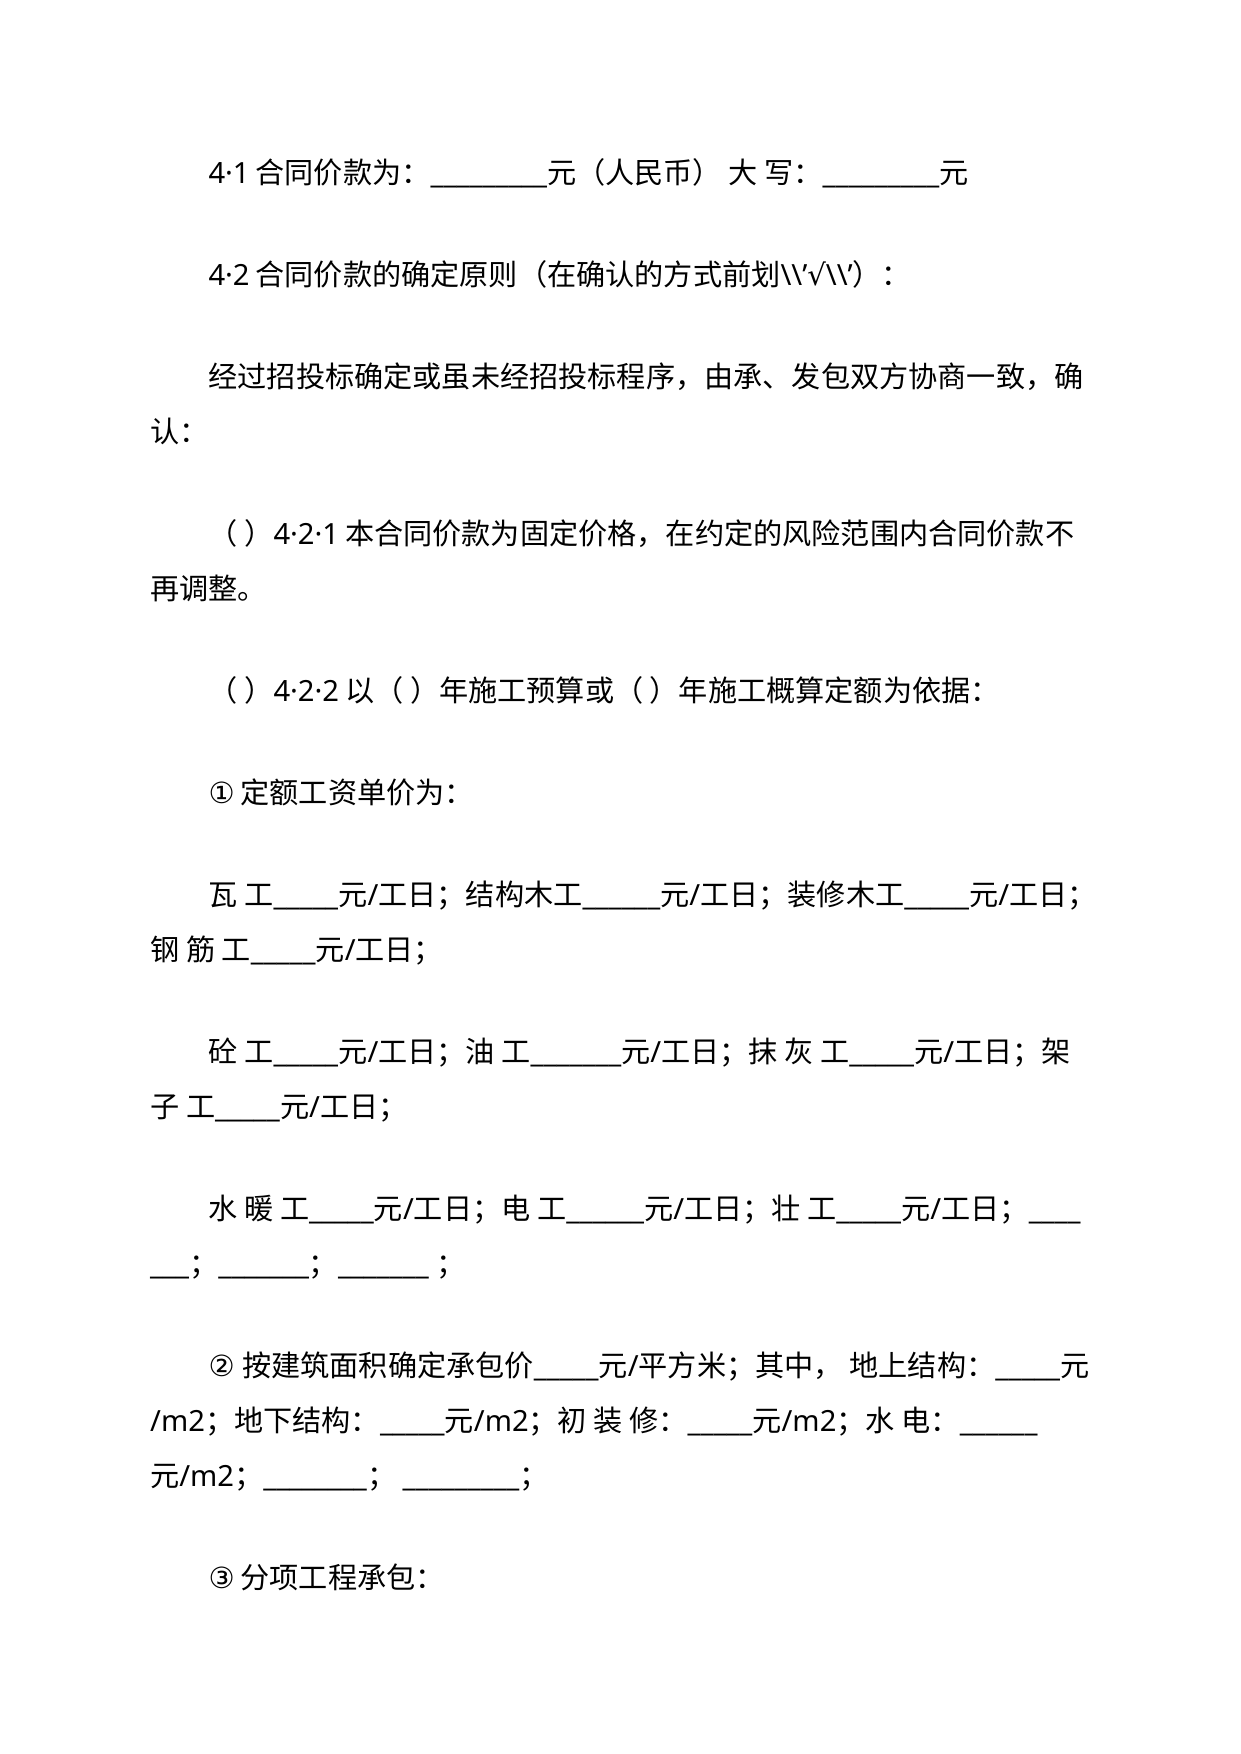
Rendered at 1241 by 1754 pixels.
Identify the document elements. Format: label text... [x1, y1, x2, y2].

text 4·2合同价款的确定原则（在确认的方式前划\\’√\\’）： [150, 252, 1090, 294]
text 水 暖 工_____元/工日；电 工______元/工日；壮 工_____元/工日；_______；_______；_______ ； [150, 1185, 1090, 1283]
text ①定额工资单价为： [150, 769, 1090, 812]
text 4·1合同价款为：_________元（人民币） 大 写：_________元 [150, 150, 1090, 192]
text 砼 工_____元/工日；油 工_______元/工日；抹 灰 工_____元/工日；架 子 工_____元/工日； [150, 1028, 1090, 1126]
text 经过招投标确定或虽未经招投标程序，由承、发包双方协商一致，确认： [150, 354, 1090, 451]
text 瓦 工_____元/工日；结构木工______元/工日；装修木工_____元/工日；钢 筋 工_____元/工日； [150, 871, 1090, 969]
text （ ）4·2·2以（ ）年施工预算或（ ）年施工概算定额为依据： [150, 667, 1090, 710]
text （ ）4·2·1本合同价款为固定价格，在约定的风险范围内合同价款不再调整。 [150, 511, 1090, 608]
text ② 按建筑面积确定承包价_____元/平方米；其中， 地上结构：_____元/m2；地下结构：_____元/m2；初 装 修：_____元/m2；水 电：______元/m2；________； _________； [150, 1342, 1090, 1495]
text ③分项工程承包： [150, 1554, 1090, 1597]
